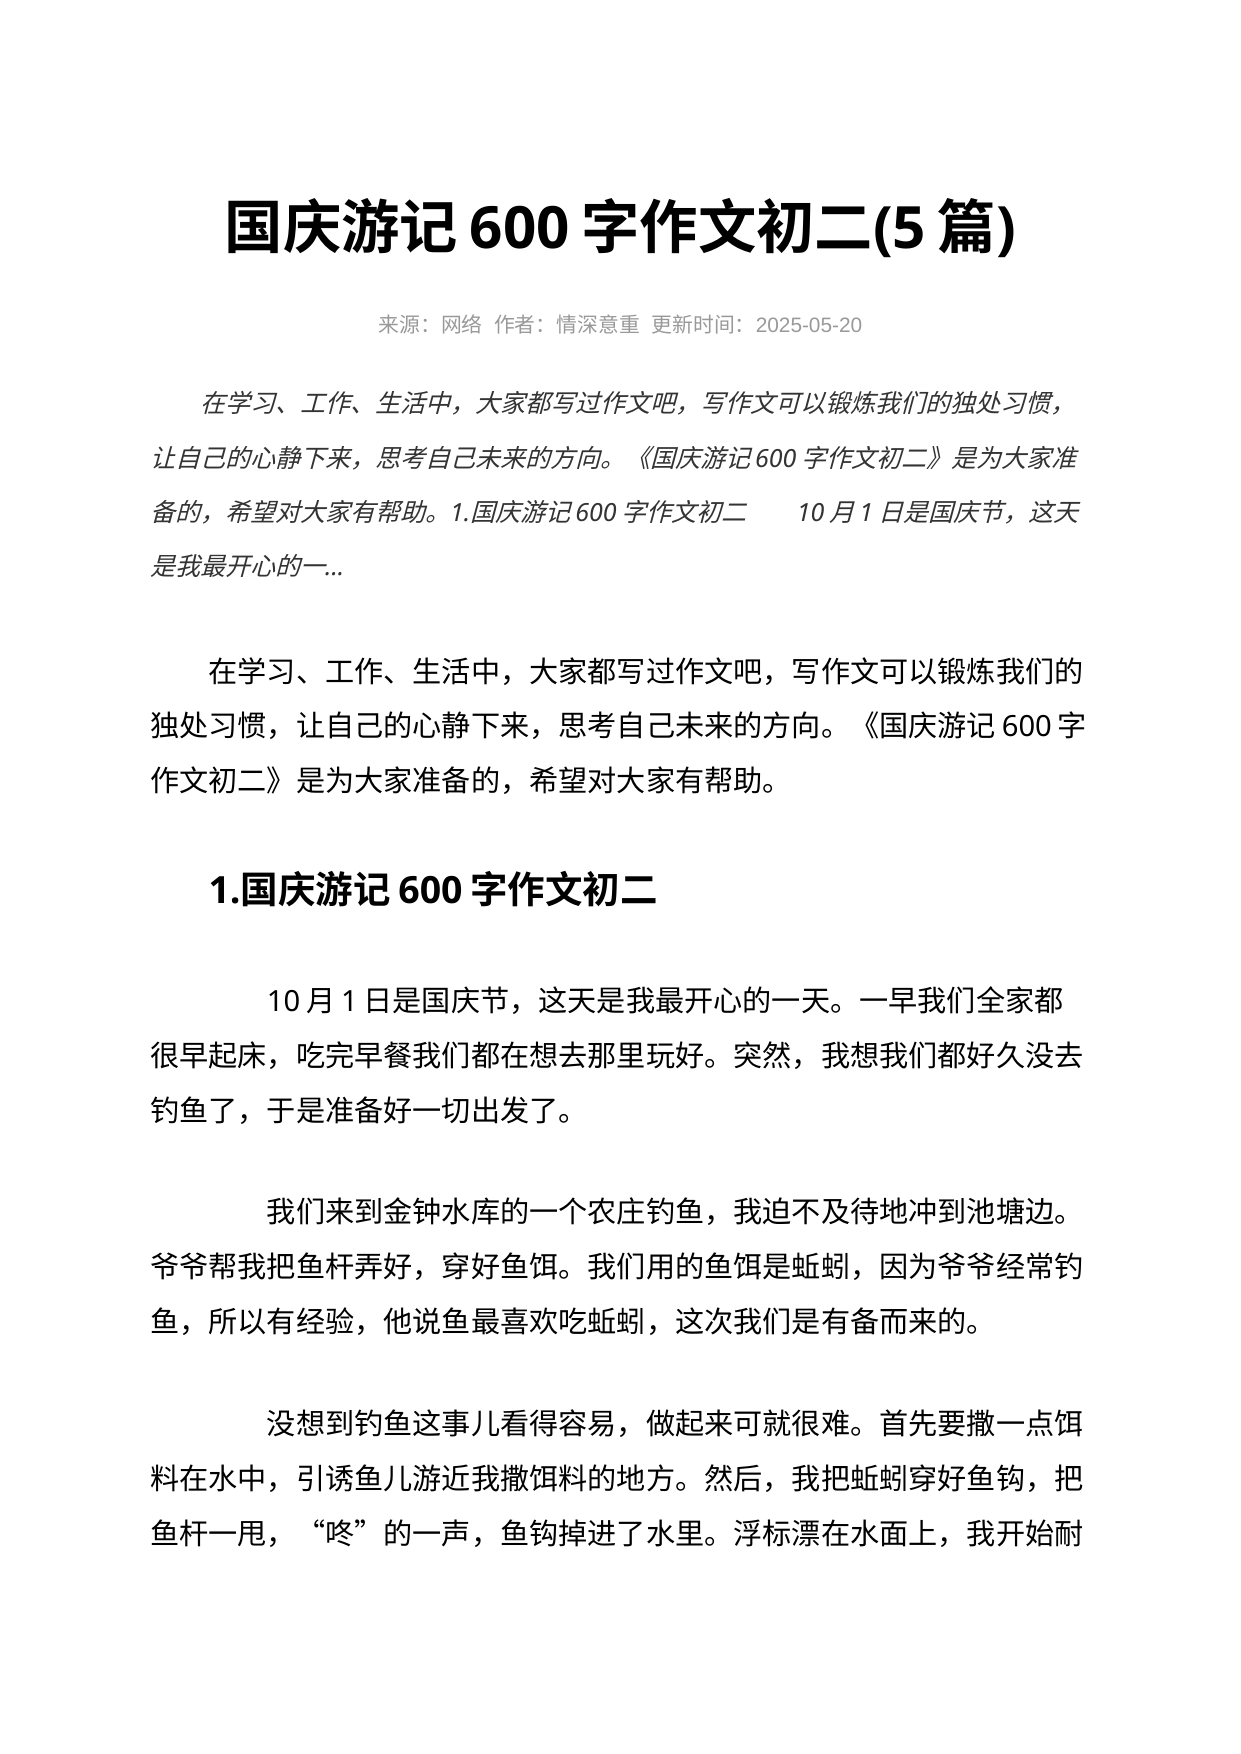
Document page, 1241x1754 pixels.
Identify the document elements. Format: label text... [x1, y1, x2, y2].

text 10月1日是国庆节，这天是我最开心的一天。一早我们全家都很早起床，吃完早餐我们都在想去那里玩好。突然，我想我们都好久没去钓鱼了，于是准备好一切出发了。 [150, 977, 1090, 1129]
text 我们来到金钟水库的一个农庄钓鱼，我迫不及待地冲到池塘边。爷爷帮我把鱼杆弄好，穿好鱼饵。我们用的鱼饵是蚯蚓，因为爷爷经常钓鱼，所以有经验，他说鱼最喜欢吃蚯蚓，这次我们是有备而来的。 [150, 1189, 1090, 1341]
text 1.国庆游记600字作文初二 [150, 860, 1090, 914]
text 在学习、工作、生活中，大家都写过作文吧，写作文可以锻炼我们的独处习惯，让自己的心静下来，思考自己未来的方向。《国庆游记600字作文初二》是为大家准备的，希望对大家有帮助。1.国庆游记600字作文初二 10月1日是国庆节，这天是我最开心的一... [150, 384, 1090, 583]
subtitle 国庆游记600字作文初二(5篇) [150, 181, 1090, 266]
text 来源：网络 作者：情深意重 更新时间：2025-05-20 [150, 313, 1090, 337]
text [150, 1401, 1090, 1553]
text 在学习、工作、生活中，大家都写过作文吧，写作文可以锻炼我们的独处习惯，让自己的心静下来，思考自己未来的方向。《国庆游记600字作文初二》是为大家准备的，希望对大家有帮助。 [150, 648, 1090, 800]
